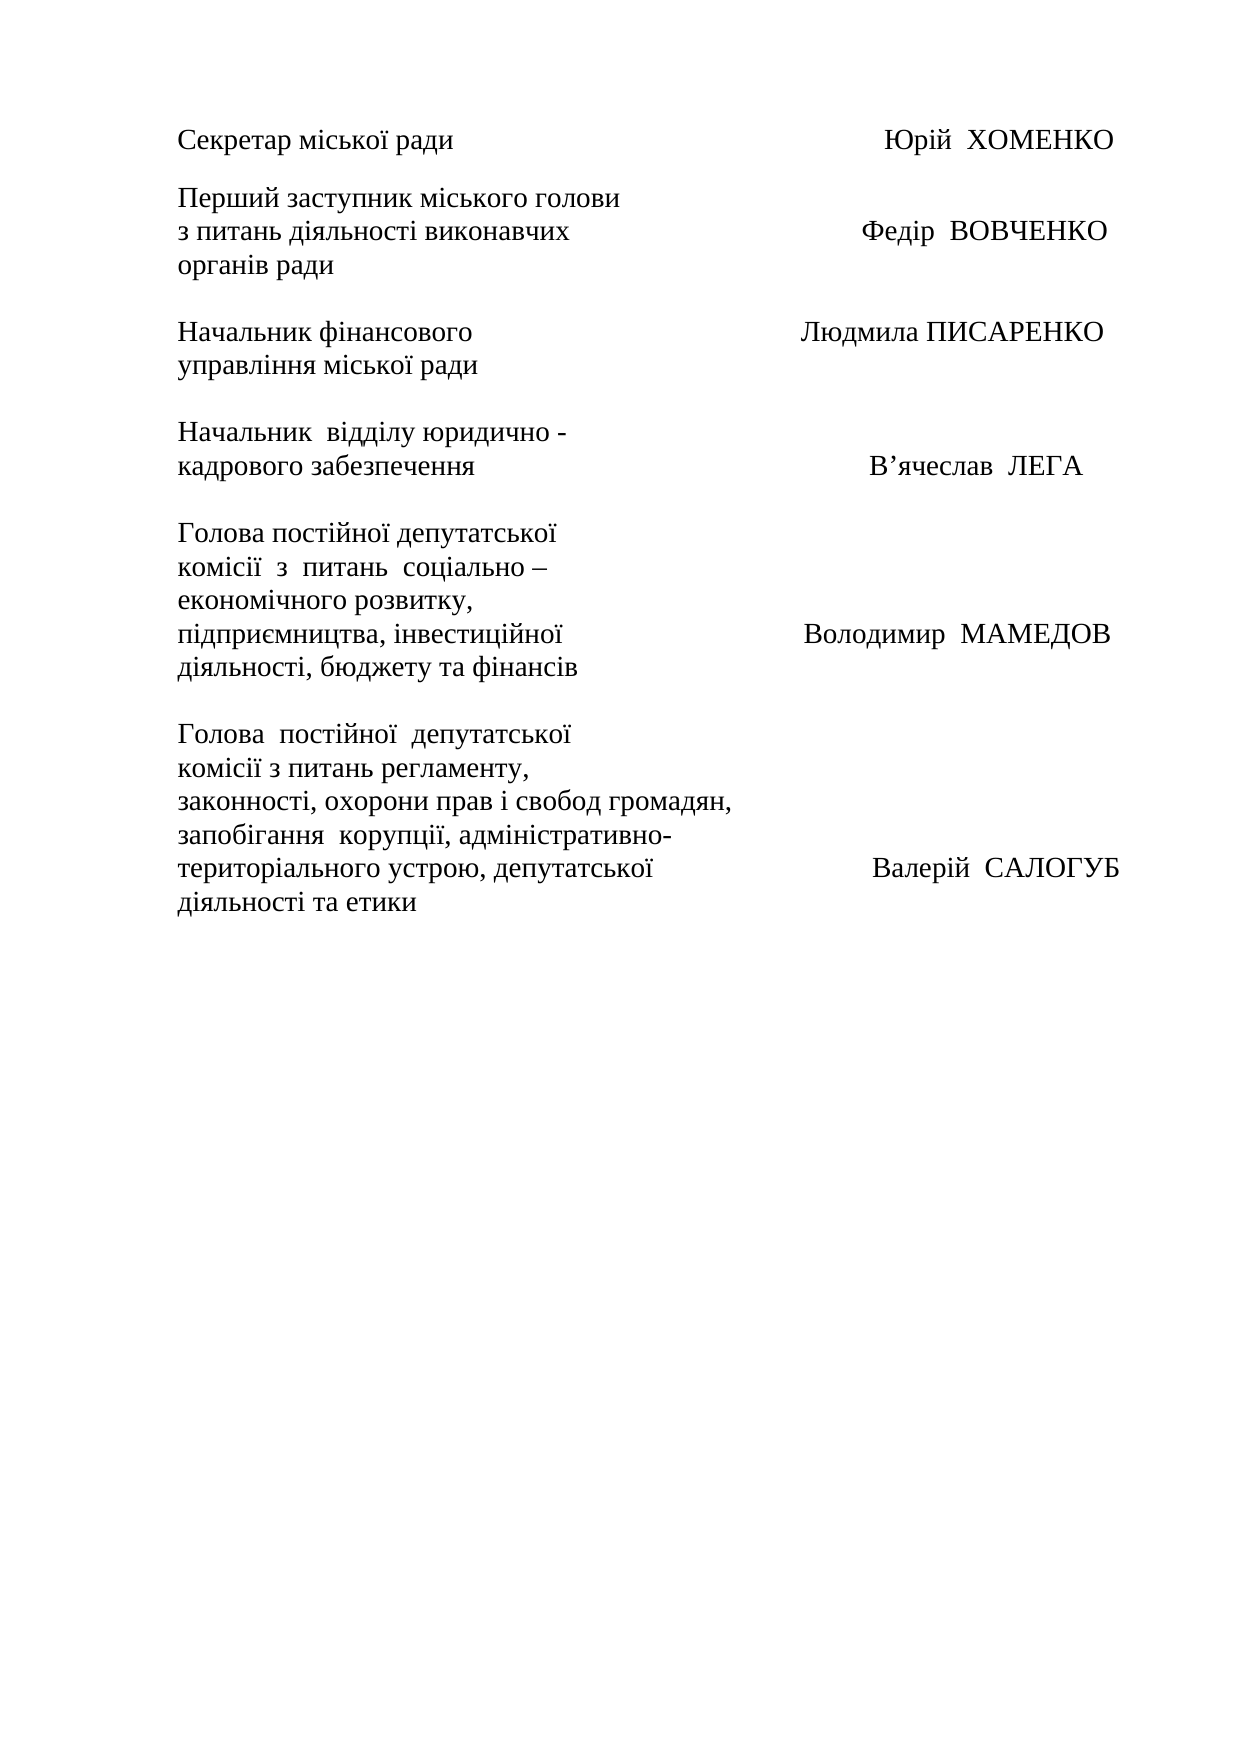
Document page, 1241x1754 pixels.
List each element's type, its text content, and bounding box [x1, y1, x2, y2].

text Голова постійної депутатської [177, 716, 1122, 750]
text діяльності та етики [177, 884, 1122, 918]
text Начальник відділу юридично - [177, 414, 1122, 448]
text діяльності, бюджету та фінансів [177, 649, 1122, 683]
text підприємництва, інвестиційної Володимир МАМЕДОВ [177, 616, 1122, 649]
text Голова постійної депутатської [177, 515, 1122, 549]
text комісії з питань соціально – [177, 549, 1122, 582]
text управління міської ради [177, 347, 1122, 381]
text Перший заступник міського голови [177, 180, 1122, 213]
text Секретар міської ради Юрій ХОМЕНКО [162, 122, 1122, 156]
text запобігання корупції, адміністративно- [177, 817, 1122, 851]
text органів ради [177, 247, 1122, 280]
text кадрового забезпечення В’ячеслав ЛЕГА [177, 448, 1122, 482]
text територіального устрою, депутатської Валерій САЛОГУБ [177, 851, 1122, 884]
text з питань діяльності виконавчих Федір ВОВЧЕНКО [177, 213, 1122, 247]
text Начальник фінансового Людмила ПИСАРЕНКО [162, 314, 1122, 347]
text законності, охорони прав і свобод громадян, [177, 783, 1122, 817]
text комісії з питань регламенту, [177, 750, 1122, 783]
text економічного розвитку, [177, 582, 1122, 616]
